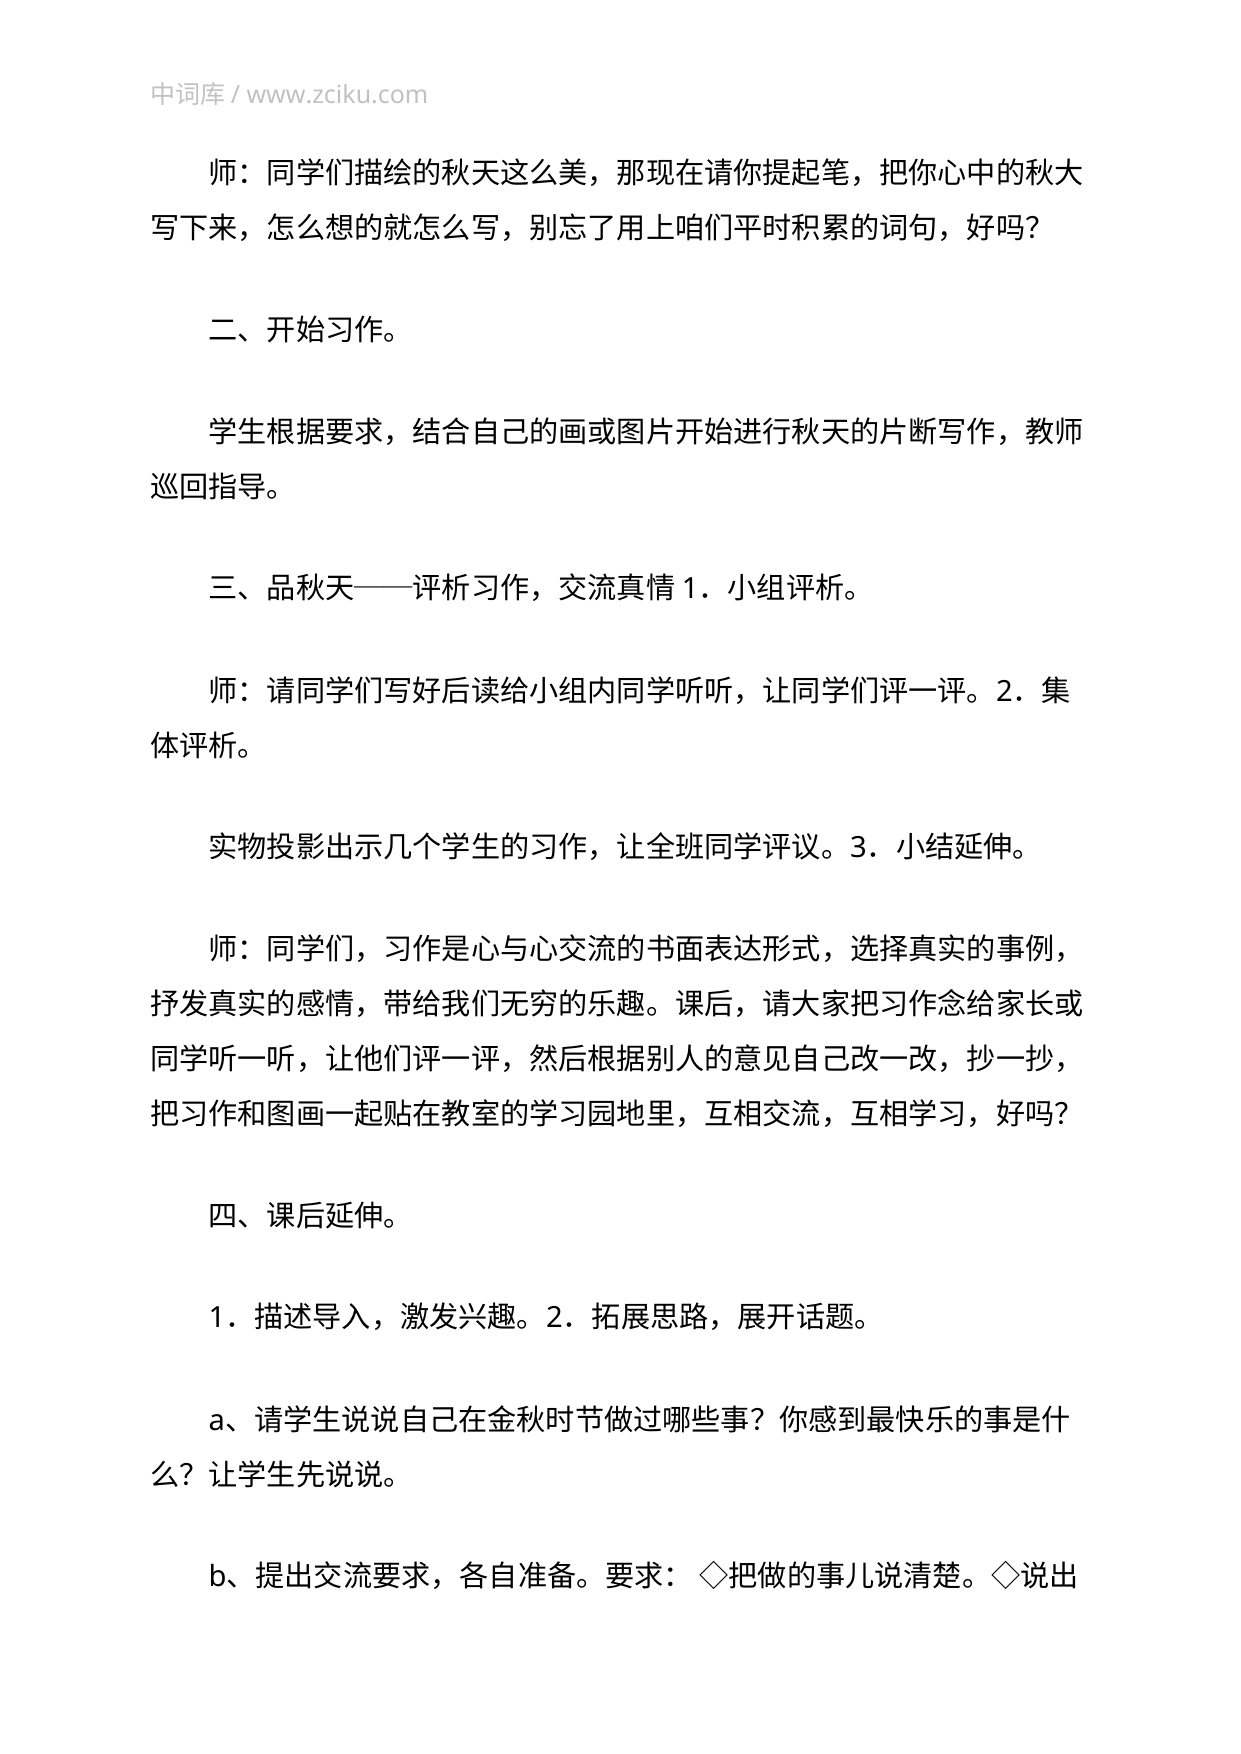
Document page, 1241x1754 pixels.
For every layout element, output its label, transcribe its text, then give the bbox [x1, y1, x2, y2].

text 三、品秋天──评析习作，交流真情 1．小组评析。 [150, 565, 1090, 607]
text 学生根据要求，结合自己的画或图片开始进行秋天的片断写作，教师巡回指导。 [150, 408, 1090, 506]
text 实物投影出示几个学生的习作，让全班同学评议。3．小结延伸。 [150, 824, 1090, 866]
text 师：请同学们写好后读给小组内同学听听，让同学们评一评。2．集体评析。 [150, 667, 1090, 764]
text 二、开始习作。 [150, 307, 1090, 349]
text 师：同学们，习作是心与心交流的书面表达形式，选择真实的事例，抒发真实的感情，带给我们无穷的乐趣。课后，请大家把习作念给家长或同学听一听，让他们评一评，然后根据别人的意见自己改一改，抄一抄，把习作和图画一起贴在教室的学习园地里，互相交流，互相学习，好吗？ [150, 926, 1090, 1133]
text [150, 1553, 1090, 1595]
text a、请学生说说自己在金秋时节做过哪些事？你感到最快乐的事是什 么？让学生先说说。 [150, 1396, 1090, 1493]
text 四、课后延伸。 [150, 1192, 1090, 1234]
text 1．描述导入，激发兴趣。2．拓展思路，展开话题。 [150, 1294, 1090, 1336]
text 师：同学们描绘的秋天这么美，那现在请你提起笔，把你心中的秋大写下来，怎么想的就怎么写，别忘了用上咱们平时积累的词句，好吗？ [150, 150, 1090, 247]
